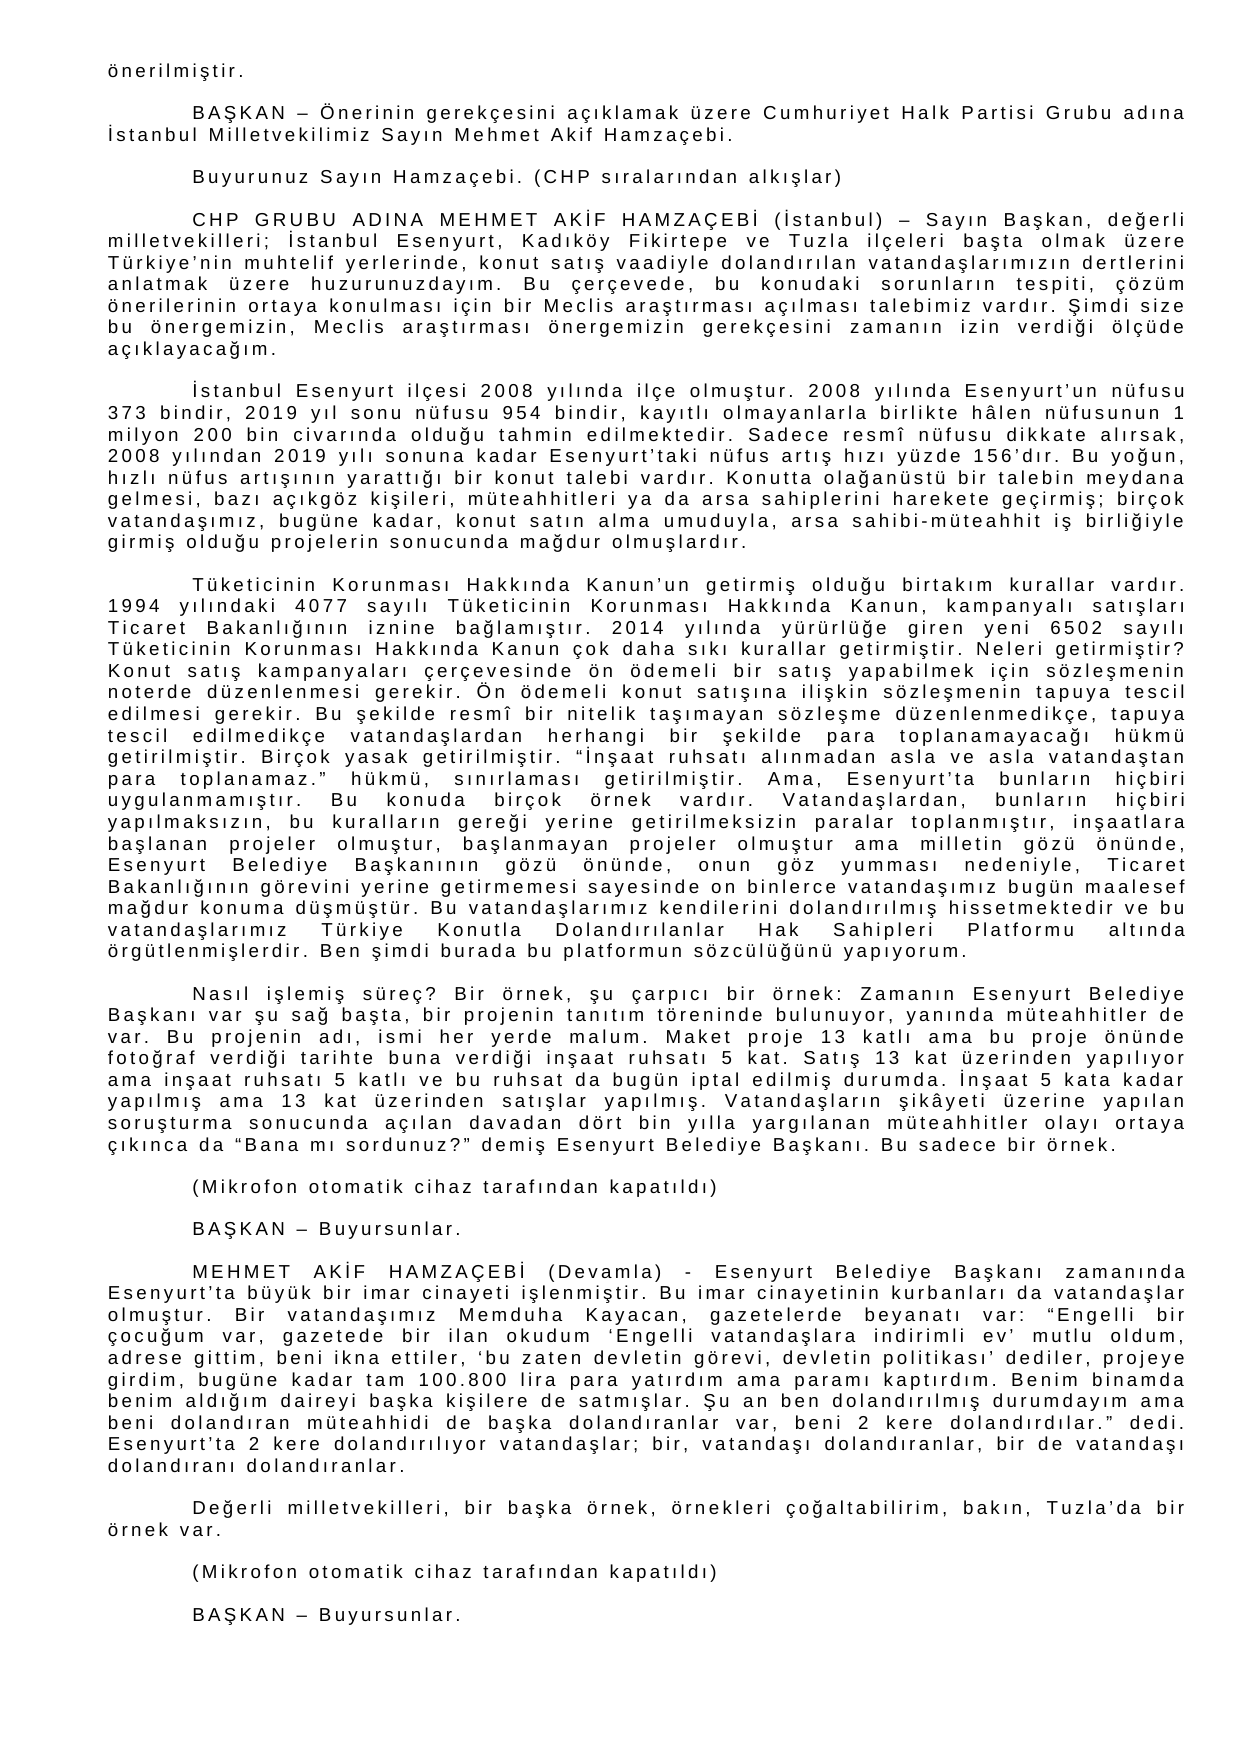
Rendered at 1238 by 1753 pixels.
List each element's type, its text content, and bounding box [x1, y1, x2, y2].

text İstanbul Esenyurt ilçesi 2008 yılında ilçe olmuştur. 2008 yılında Esenyurt’un nüfusu 373 bindir, 2019 yıl sonu nüfusu 954 bindir, kayıtlı olmayanlarla birlikte hâlen nüfusunun 1 milyon 200 bin civarında olduğu tahmin edilmektedir. Sadece resmî nüfusu dikkate alırsak, 2008 yılından 2019 yılı sonuna kadar Esenyurt’taki nüfus artış hızı yüzde 156’dır. Bu yoğun, hızlı nüfus artışının yarattığı bir konut talebi vardır. Konutta olağanüstü bir talebin meydana gelmesi, bazı açıkgöz kişileri, müteahhitleri ya da arsa sahiplerini harekete geçirmiş; birçok vatandaşımız, bugüne kadar, konut satın alma umuduyla, arsa sahibi-müteahhit iş birliğiyle girmiş olduğu projelerin sonucunda mağdur olmuşlardır. [108, 380, 1186, 553]
text (Mikrofon otomatik cihaz tarafından kapatıldı) [108, 1176, 1186, 1197]
text MEHMET AKİF HAMZAÇEBİ (Devamla) - Esenyurt Belediye Başkanı zamanında Esenyurt’ta büyük bir imar cinayeti işlenmiştir. Bu imar cinayetinin kurbanları da vatandaşlar olmuştur. Bir vatandaşımız Memduha Kayacan, gazetelerde beyanatı var: “Engelli bir çocuğum var, gazetede bir ilan okudum ‘Engelli vatandaşlara indirimli ev’ mutlu oldum, adrese gittim, beni ikna ettiler, ‘bu zaten devletin görevi, devletin politikası’ dediler, projeye girdim, bugüne kadar tam 100.800 lira para yatırdım ama paramı kaptırdım. Benim binamda benim aldığım daireyi başka kişilere de satmışlar. Şu an ben dolandırılmış durumdayım ama beni dolandıran müteahhidi de başka dolandıranlar var, beni 2 kere dolandırdılar.” dedi. Esenyurt’ta 2 kere dolandırılıyor vatandaşlar; bir, vatandaşı dolandıranlar, bir de vatandaşı dolandıranı dolandıranlar. [108, 1261, 1186, 1476]
text Nasıl işlemiş süreç? Bir örnek, şu çarpıcı bir örnek: Zamanın Esenyurt Belediye Başkanı var şu sağ başta, bir projenin tanıtım töreninde bulunuyor, yanında müteahhitler de var. Bu projenin adı, ismi her yerde malum. Maket proje 13 katlı ama bu proje önünde fotoğraf verdiği tarihte buna verdiği inşaat ruhsatı 5 kat. Satış 13 kat üzerinden yapılıyor ama inşaat ruhsatı 5 katlı ve bu ruhsat da bugün iptal edilmiş durumda. İnşaat 5 kata kadar yapılmış ama 13 kat üzerinden satışlar yapılmış. Vatandaşların şikâyeti üzerine yapılan soruşturma sonucunda açılan davadan dört bin yılla yargılanan müteahhitler olayı ortaya çıkınca da “Bana mı sordunuz?” demiş Esenyurt Belediye Başkanı. Bu sadece bir örnek. [108, 982, 1186, 1155]
text CHP GRUBU ADINA MEHMET AKİF HAMZAÇEBİ (İstanbul) – Sayın Başkan, değerli milletvekilleri; İstanbul Esenyurt, Kadıköy Fikirtepe ve Tuzla ilçeleri başta olmak üzere Türkiye’nin muhtelif yerlerinde, konut satış vaadiyle dolandırılan vatandaşlarımızın dertlerini anlatmak üzere huzurunuzdayım. Bu çerçevede, bu konudaki sorunların tespiti, çözüm önerilerinin ortaya konulması için bir Meclis araştırması açılması talebimiz vardır. Şimdi size bu önergemizin, Meclis araştırması önergemizin gerekçesini zamanın izin verdiği ölçüde açıklayacağım. [108, 208, 1186, 359]
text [108, 60, 1186, 81]
text (Mikrofon otomatik cihaz tarafından kapatıldı) [108, 1561, 1186, 1583]
text BAŞKAN – Buyursunlar. [108, 1603, 1186, 1625]
text BAŞKAN – Buyursunlar. [108, 1218, 1186, 1240]
text BAŞKAN – Önerinin gerekçesini açıklamak üzere Cumhuriyet Halk Partisi Grubu adına İstanbul Milletvekilimiz Sayın Mehmet Akif Hamzaçebi. [108, 102, 1186, 145]
text Değerli milletvekilleri, bir başka örnek, örnekleri çoğaltabilirim, bakın, Tuzla’da bir örnek var. [108, 1497, 1186, 1540]
text Tüketicinin Korunması Hakkında Kanun’un getirmiş olduğu birtakım kurallar vardır. 1994 yılındaki 4077 sayılı Tüketicinin Korunması Hakkında Kanun, kampanyalı satışları Ticaret Bakanlığının iznine bağlamıştır. 2014 yılında yürürlüğe giren yeni 6502 sayılı Tüketicinin Korunması Hakkında Kanun çok daha sıkı kurallar getirmiştir. Neleri getirmiştir? Konut satış kampanyaları çerçevesinde ön ödemeli bir satış yapabilmek için sözleşmenin noterde düzenlenmesi gerekir. Ön ödemeli konut satışına ilişkin sözleşmenin tapuya tescil edilmesi gerekir. Bu şekilde resmî bir nitelik taşımayan sözleşme düzenlenmedikçe, tapuya tescil edilmedikçe vatandaşlardan herhangi bir şekilde para toplanamayacağı hükmü getirilmiştir. Birçok yasak getirilmiştir. “İnşaat ruhsatı alınmadan asla ve asla vatandaştan para toplanamaz.” hükmü, sınırlaması getirilmiştir. Ama, Esenyurt’ta bunların hiçbiri uygulanmamıştır. Bu konuda birçok örnek vardır. Vatandaşlardan, bunların hiçbiri yapılmaksızın, bu kuralların gereği yerine getirilmeksizin paralar toplanmıştır, inşaatlara başlanan projeler olmuştur, başlanmayan projeler olmuştur ama milletin gözü önünde, Esenyurt Belediye Başkanının gözü önünde, onun göz yumması nedeniyle, Ticaret Bakanlığının görevini yerine getirmemesi sayesinde on binlerce vatandaşımız bugün maalesef mağdur konuma düşmüştür. Bu vatandaşlarımız kendilerini dolandırılmış hissetmektedir ve bu vatandaşlarımız Türkiye Konutla Dolandırılanlar Hak Sahipleri Platformu altında örgütlenmişlerdir. Ben şimdi burada bu platformun sözcülüğünü yapıyorum. [108, 573, 1186, 962]
text Buyurunuz Sayın Hamzaçebi. (CHP sıralarından alkışlar) [108, 166, 1186, 188]
